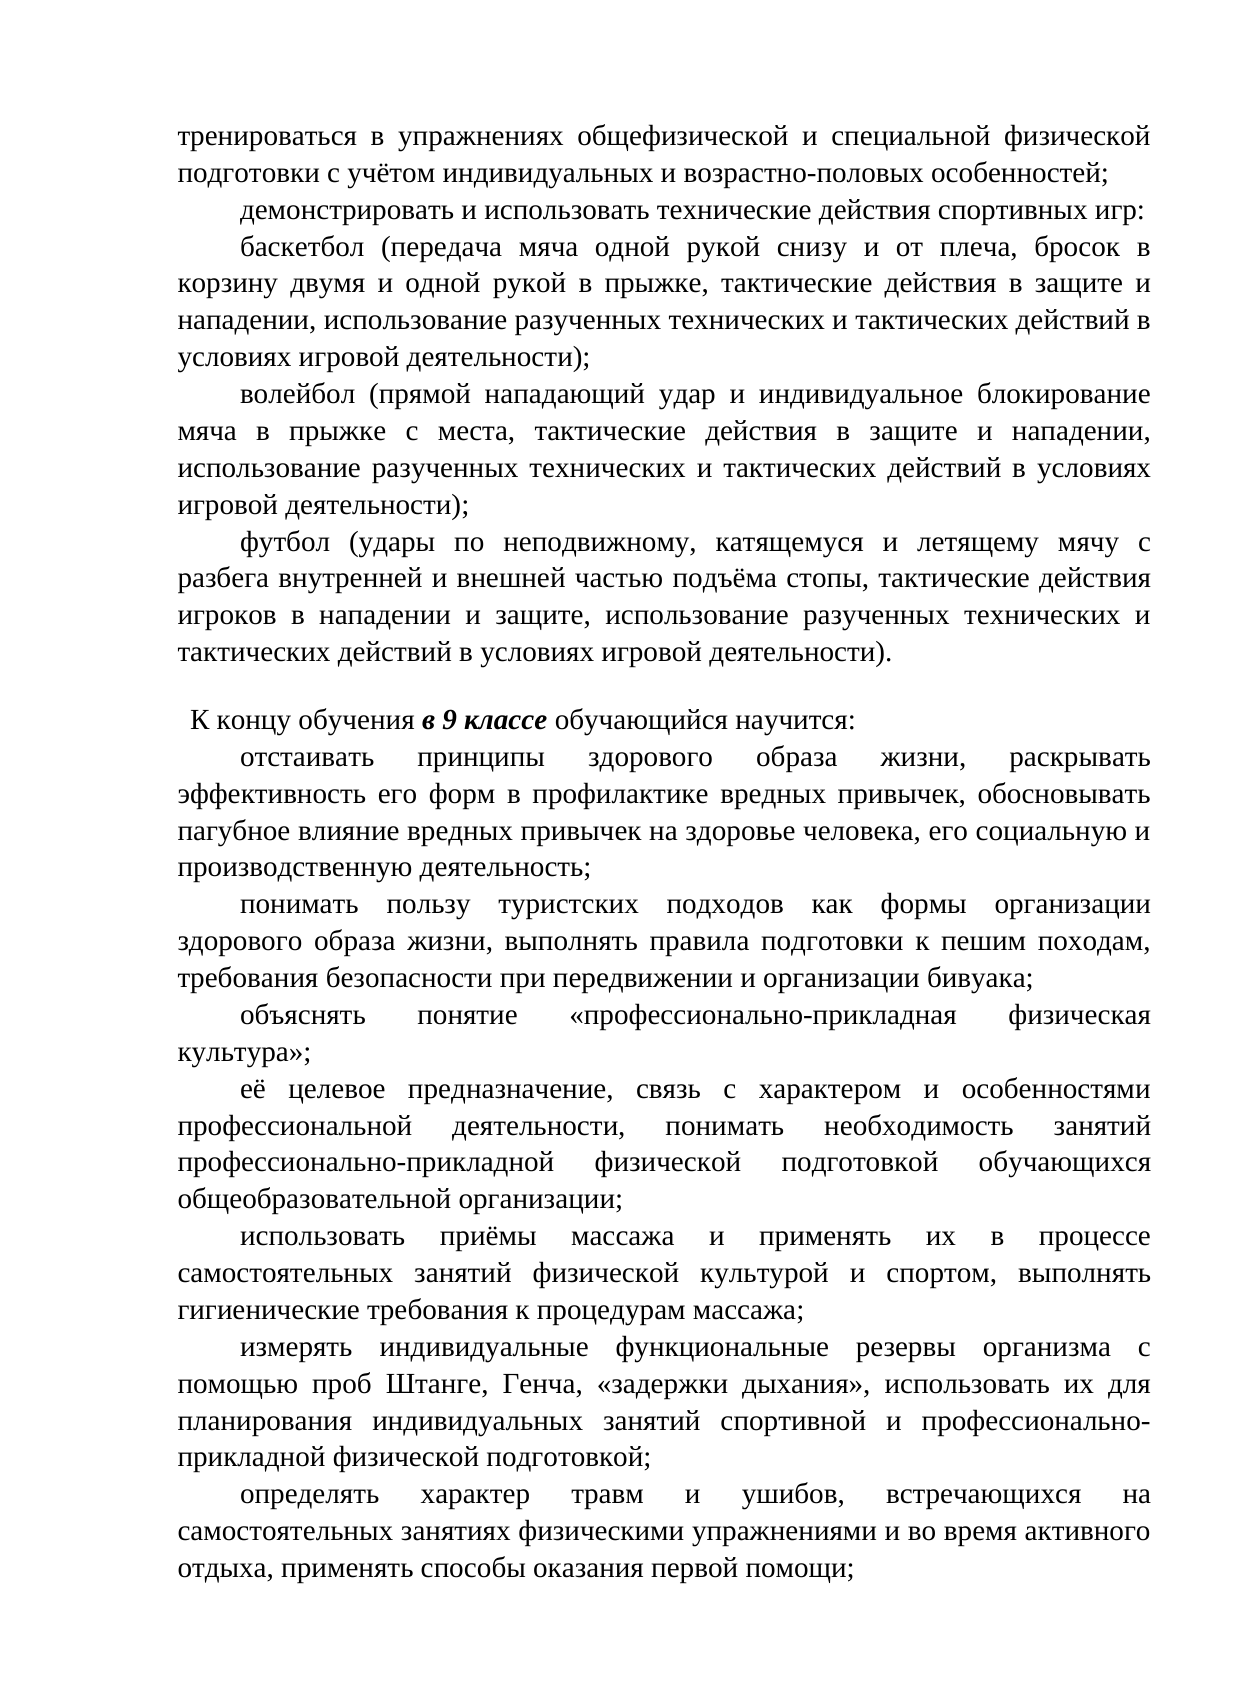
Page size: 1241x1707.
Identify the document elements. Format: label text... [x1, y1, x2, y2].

text баскетбол (передача мяча одной рукой снизу и от плеча, бросок в корзину двумя и одной рукой в прыжке, тактические действия в защите и нападении, использование разученных технических и тактических действий в условиях игровой деятельности); [177, 229, 1152, 373]
text тренироваться в упражнениях общефизической и специальной физической подготовки с учётом индивидуальных и возрастно-половых особенностей; [177, 118, 1152, 188]
text волейбол (прямой нападающий удар и индивидуальное блокирование мяча в прыжке с места, тактические действия в защите и нападении, использование разученных технических и тактических действий в условиях игровой деятельности); [177, 376, 1152, 520]
text объяснять понятие «профессионально-прикладная физическая культура»; [177, 997, 1152, 1067]
text футбол (удары по неподвижному, катящемуся и летящему мячу с разбега внутренней и внешней частью подъёма стопы, тактические действия игроков в нападении и защите, использование разученных технических и тактических действий в условиях игровой деятельности). [177, 524, 1152, 668]
text определять характер травм и ушибов, встречающихся на самостоятельных занятиях физическими упражнениями и во время активного отдыха, применять способы оказания первой помощи; [177, 1476, 1152, 1584]
text демонстрировать и использовать технические действия спортивных игр: [177, 192, 1152, 225]
text её целевое предназначение, связь с характером и особенностями профессиональной деятельности, понимать необходимость занятий профессионально-прикладной физической подготовкой обучающихся общеобразовательной организации; [177, 1071, 1152, 1215]
text использовать приёмы массажа и применять их в процессе самостоятельных занятий физической культурой и спортом, выполнять гигиенические требования к процедурам массажа; [177, 1218, 1152, 1326]
text измерять индивидуальные функциональные резервы организма с помощью проб Штанге, Генча, «задержки дыхания», использовать их для планирования индивидуальных занятий спортивной и профессионально-прикладной физической подготовкой; [177, 1329, 1152, 1473]
text отстаивать принципы здорового образа жизни, раскрывать эффективность его форм в профилактике вредных привычек, обосновывать пагубное влияние вредных привычек на здоровье человека, его социальную и производственную деятельность; [177, 739, 1152, 883]
text понимать пользу туристских подходов как формы организации здорового образа жизни, выполнять правила подготовки к пешим походам, требования безопасности при передвижении и организации бивуака; [177, 886, 1152, 994]
text К концу обучения в 9 классе обучающийся научится: [190, 702, 1152, 736]
